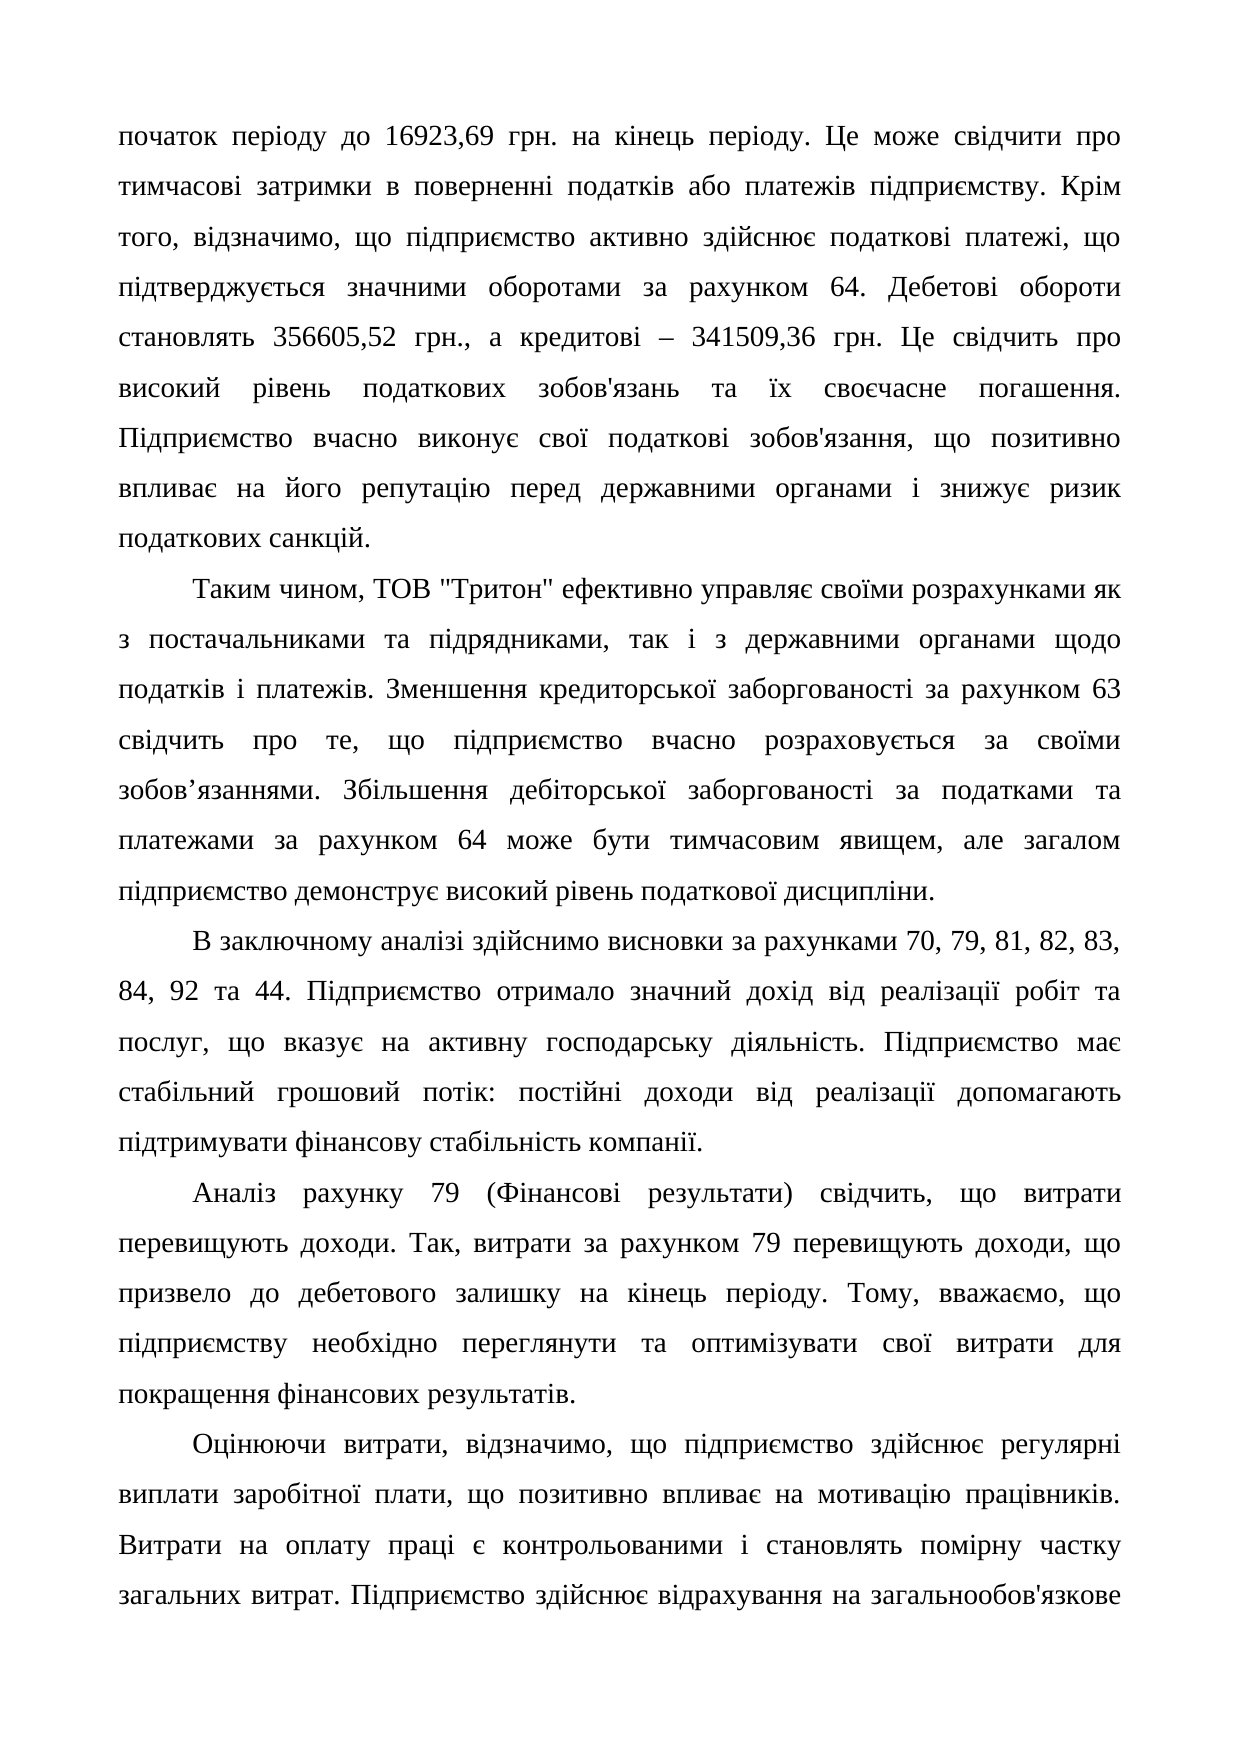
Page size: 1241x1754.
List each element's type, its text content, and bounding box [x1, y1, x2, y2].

text Таким чином, ТОВ "Тритон" ефективно управляє своїми розрахунками як з постачальниками та підрядниками, так і з державними органами щодо податків і платежів. Зменшення кредиторської заборгованості за рахунком 63 свідчить про те, що підприємство вчасно розраховується за своїми зобов’язаннями. Збільшення дебіторської заборгованості за податками та платежами за рахунком 64 може бути тимчасовим явищем, але загалом підприємство демонструє високий рівень податкової дисципліни. [118, 571, 1122, 906]
text В заключному аналізі здійснимо висновки за рахунками 70, 79, 81, 82, 83, 84, 92 та 44. Підприємство отримало значний дохід від реалізації робіт та послуг, що вказує на активну господарську діяльність. Підприємство має стабільний грошовий потік: постійні доходи від реалізації допомагають підтримувати фінансову стабільність компанії. [118, 923, 1122, 1158]
text Аналіз рахунку 79 (Фінансові результати) свідчить, що витрати перевищують доходи. Так, витрати за рахунком 79 перевищують доходи, що призвело до дебетового залишку на кінець періоду. Тому, вважаємо, що підприємству необхідно переглянути та оптимізувати свої витрати для покращення фінансових результатів. [118, 1175, 1122, 1409]
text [118, 1426, 1122, 1611]
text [118, 118, 1122, 554]
